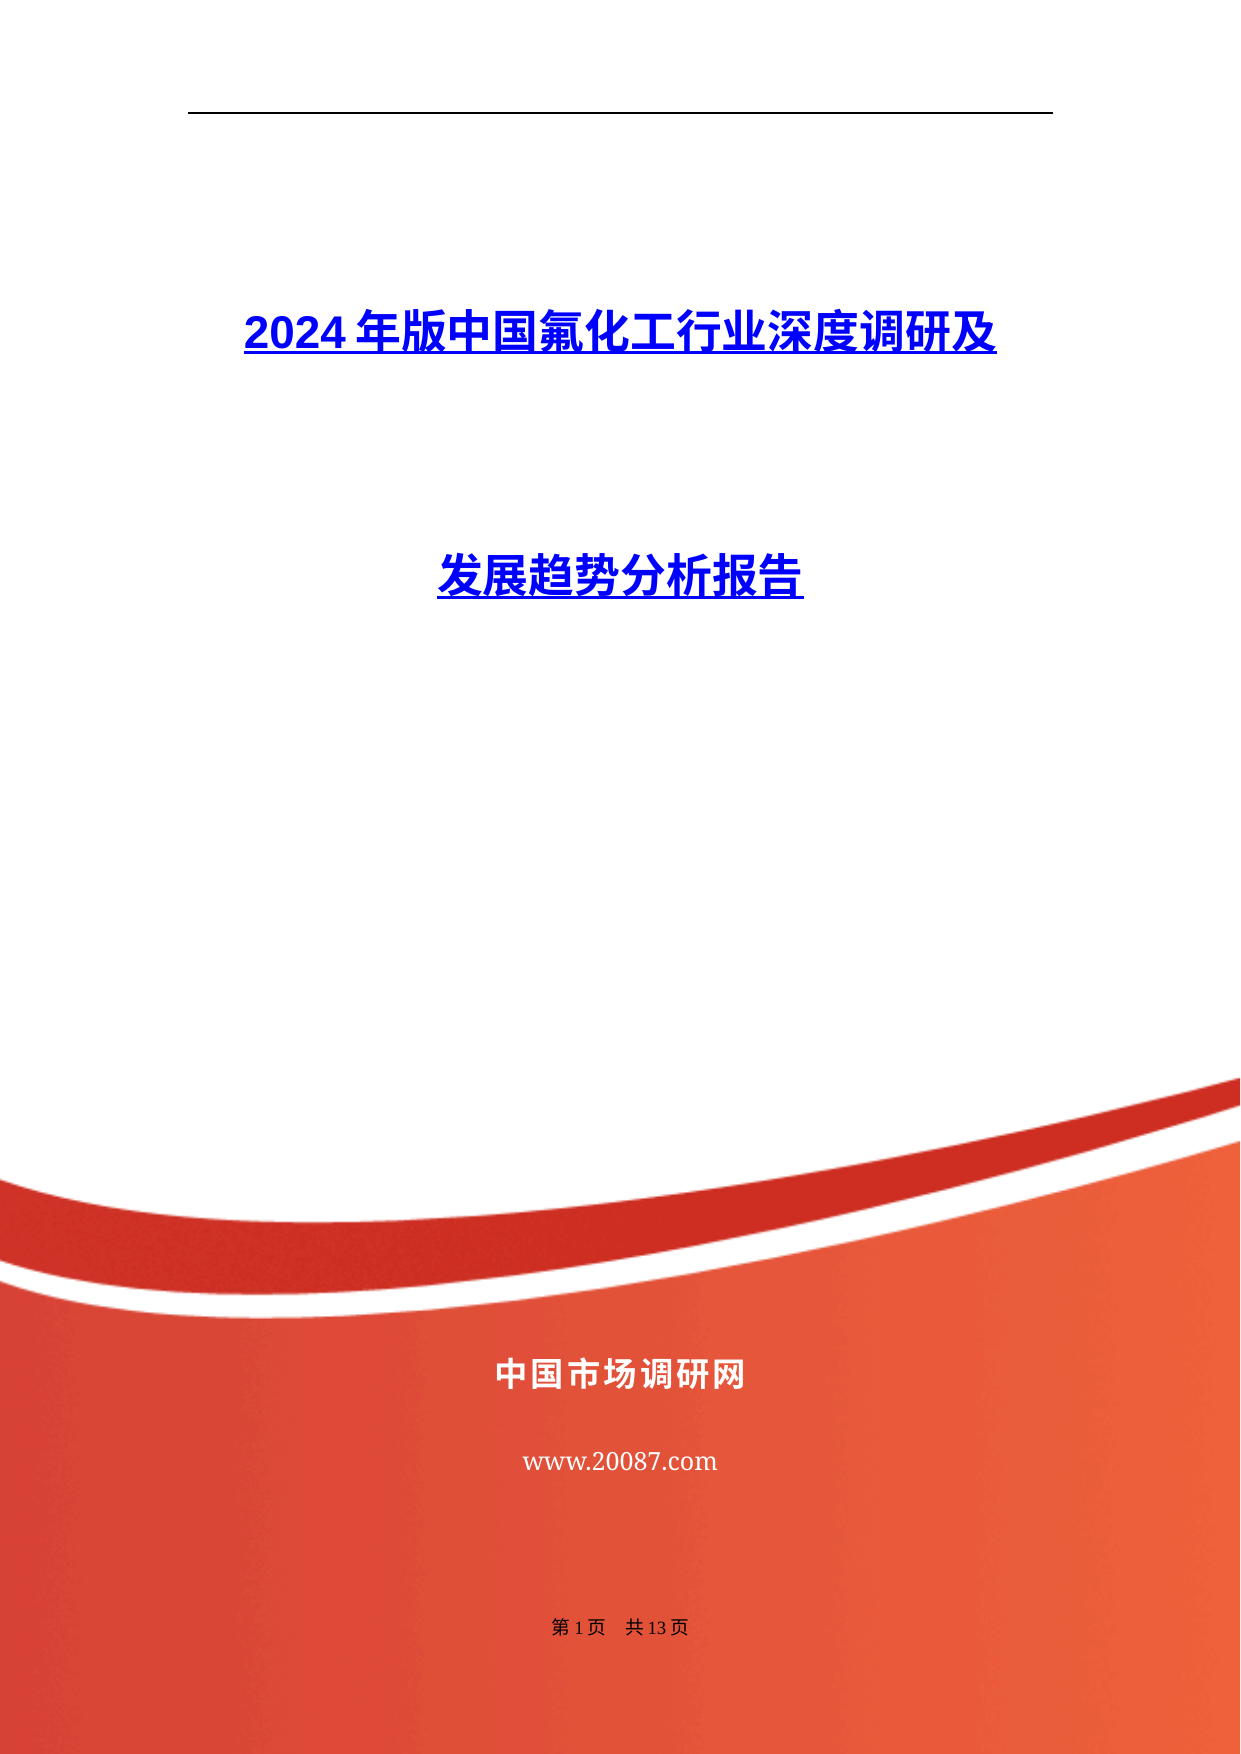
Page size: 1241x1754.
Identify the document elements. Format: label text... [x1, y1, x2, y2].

text www.20087.com [187, 1428, 1053, 1493]
picture [0, 1006, 1241, 1754]
table_header 2024年版中国氟化工行业深度调研及发展趋势分析报告 [188, 207, 1053, 773]
subtitle 中国市场调研网 [187, 1339, 1053, 1404]
